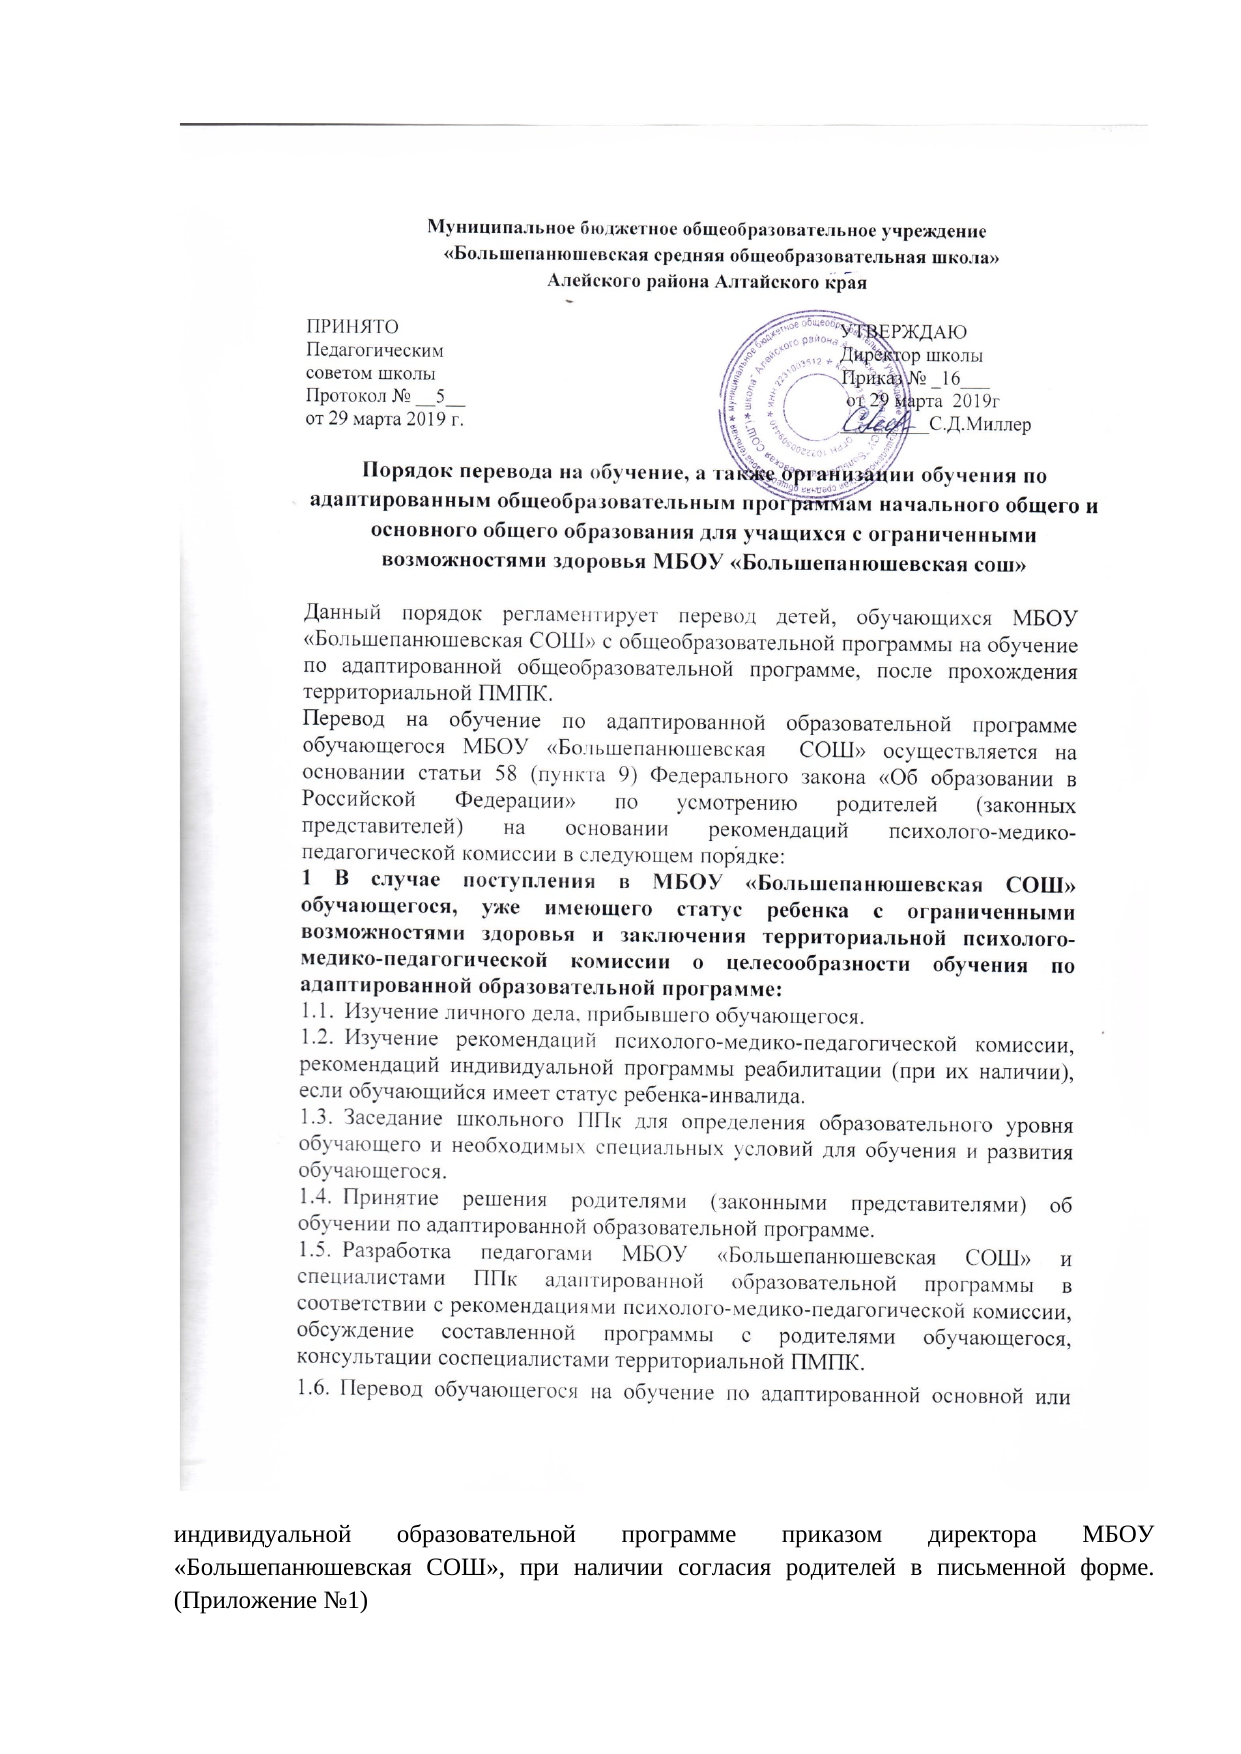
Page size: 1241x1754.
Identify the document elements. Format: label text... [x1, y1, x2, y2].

picture [173, 123, 1149, 1491]
text индивидуальной образовательной программе приказом директора МБОУ «Большепанюшевская СОШ», при наличии согласия родителей в письменной форме. (Приложение №1) [174, 1516, 1155, 1615]
